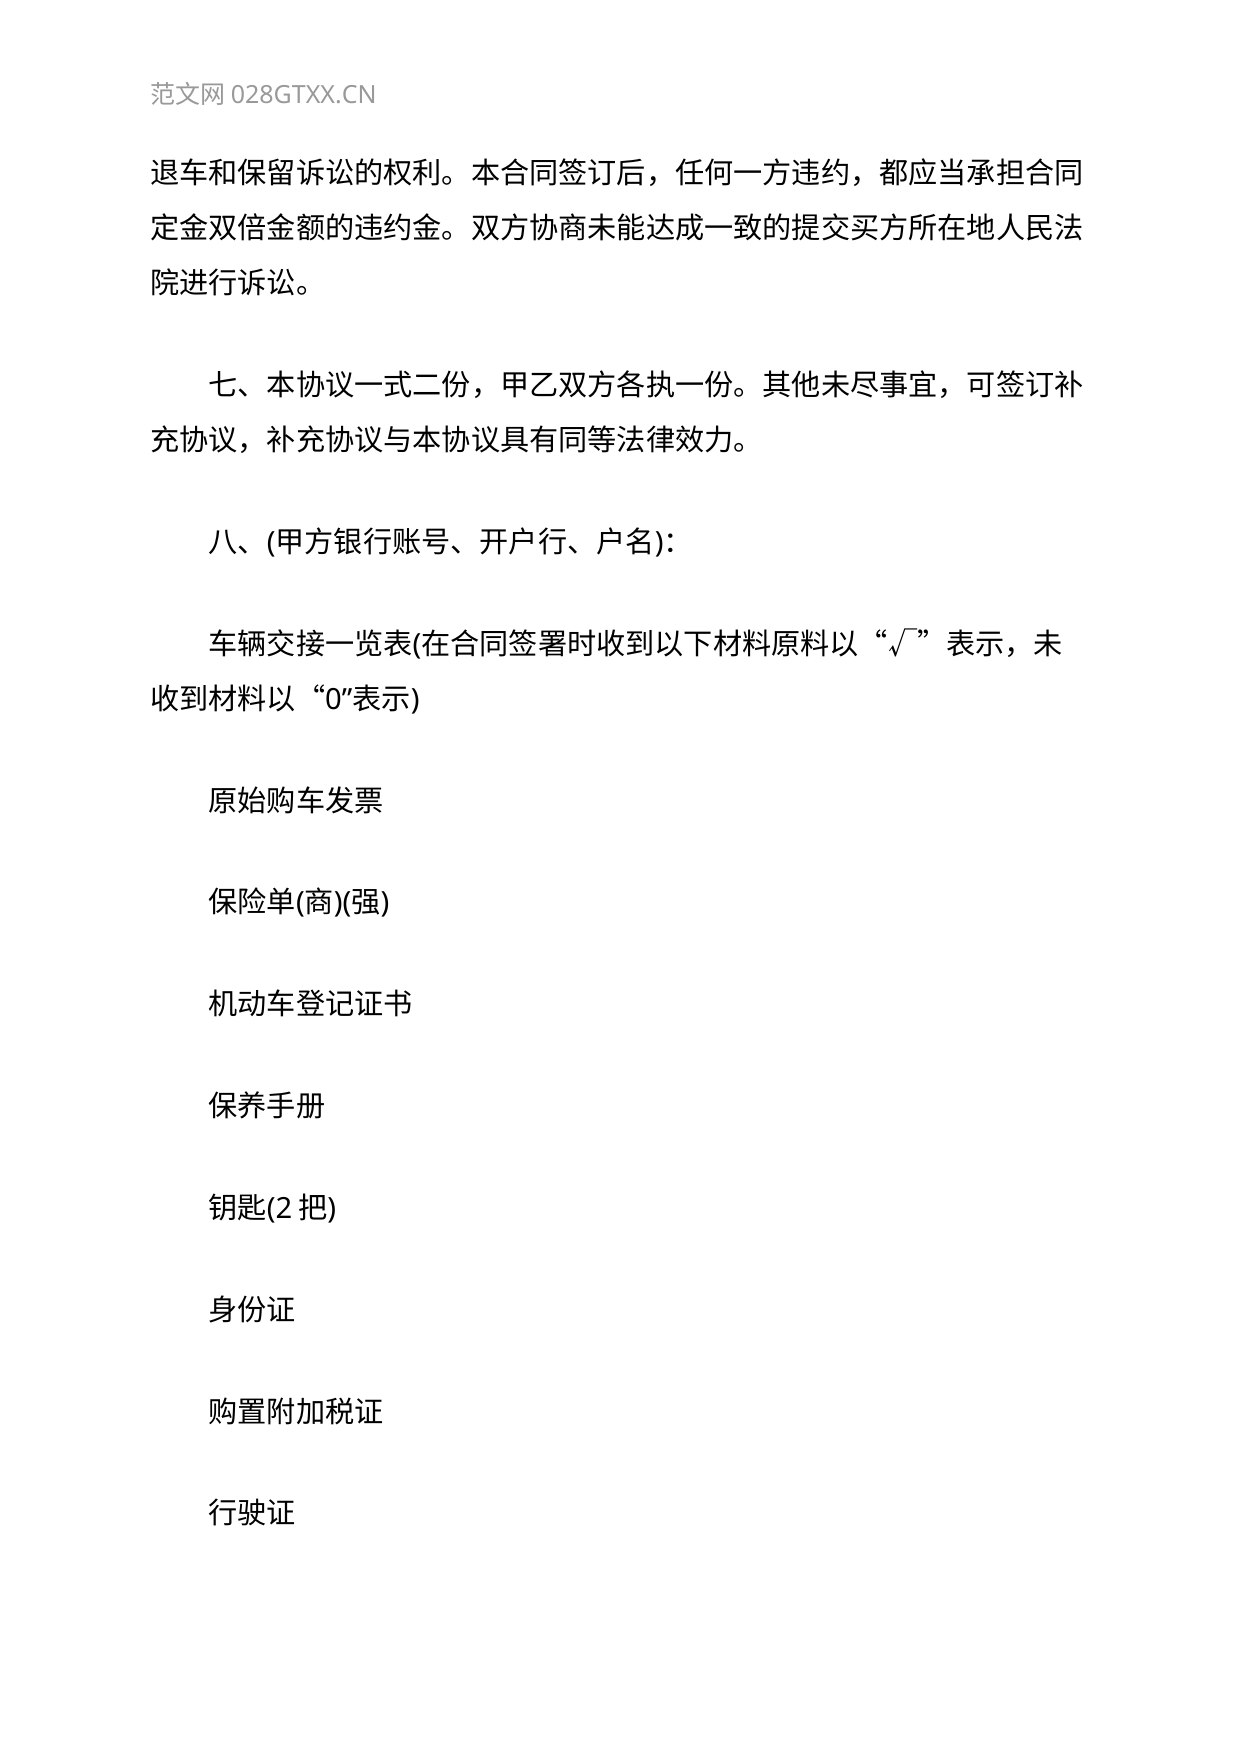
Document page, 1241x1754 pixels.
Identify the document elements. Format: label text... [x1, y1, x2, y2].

text 保养手册 [150, 1083, 1090, 1125]
text 八、(甲方银行账号、开户行、户名)： [150, 518, 1090, 561]
text 钥匙(2把) [150, 1184, 1090, 1227]
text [150, 150, 1090, 302]
text 七、本协议一式二份，甲乙双方各执一份。其他未尽事宜，可签订补充协议，补充协议与本协议具有同等法律效力。 [150, 362, 1090, 459]
text 车辆交接一览表(在合同签署时收到以下材料原料以“√”表示，未收到材料以“0”表示) [150, 620, 1090, 718]
text 原始购车发票 [150, 777, 1090, 819]
text 购置附加税证 [150, 1388, 1090, 1431]
text 保险单(商)(强) [150, 879, 1090, 921]
text 机动车登记证书 [150, 981, 1090, 1023]
text 身份证 [150, 1286, 1090, 1329]
text 行驶证 [150, 1490, 1090, 1532]
